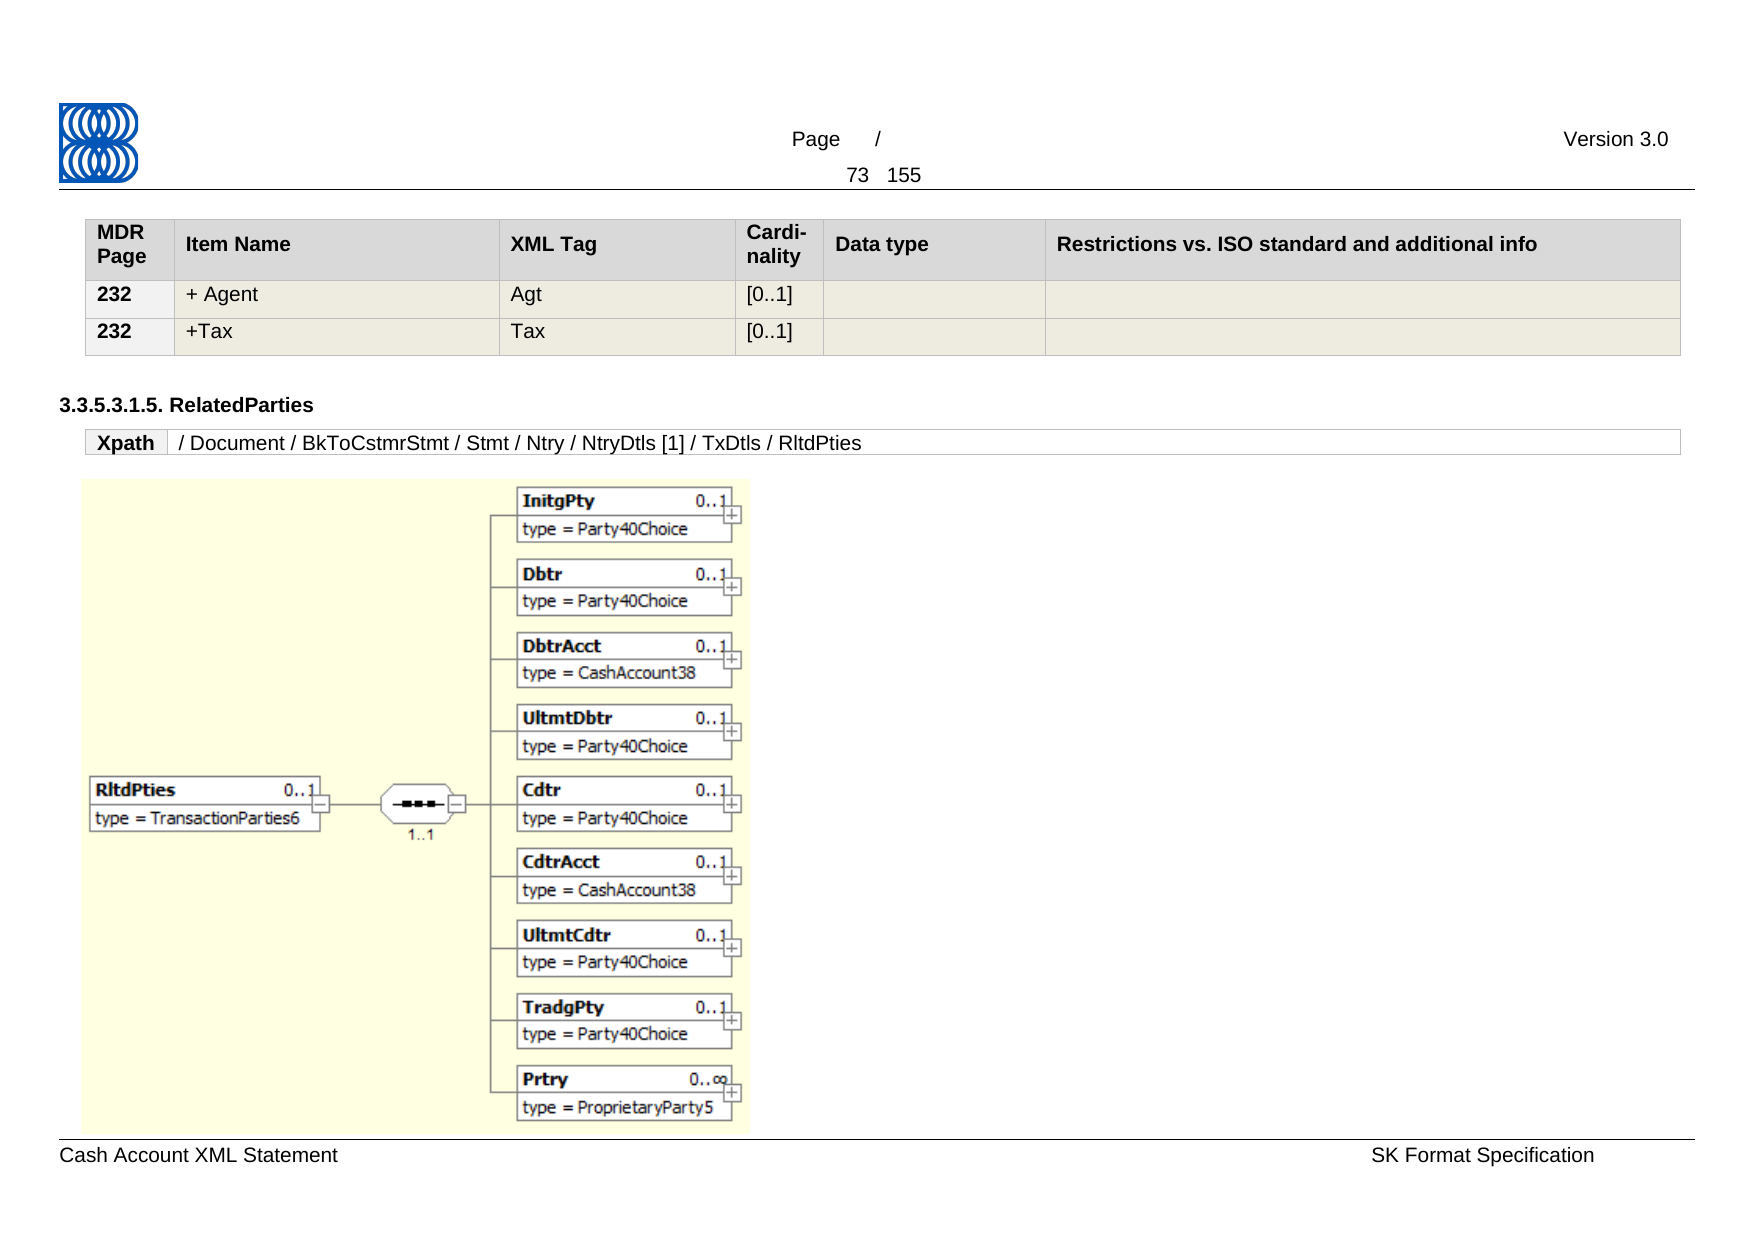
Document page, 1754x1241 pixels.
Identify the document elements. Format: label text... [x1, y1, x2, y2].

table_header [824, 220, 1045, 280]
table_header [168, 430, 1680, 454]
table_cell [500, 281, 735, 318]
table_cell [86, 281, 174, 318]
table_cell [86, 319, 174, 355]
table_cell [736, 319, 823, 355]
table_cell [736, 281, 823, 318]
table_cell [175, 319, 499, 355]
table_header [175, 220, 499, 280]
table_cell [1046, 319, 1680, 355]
picture [59, 103, 139, 183]
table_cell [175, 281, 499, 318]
subtitle RelatedParties [59, 393, 1695, 417]
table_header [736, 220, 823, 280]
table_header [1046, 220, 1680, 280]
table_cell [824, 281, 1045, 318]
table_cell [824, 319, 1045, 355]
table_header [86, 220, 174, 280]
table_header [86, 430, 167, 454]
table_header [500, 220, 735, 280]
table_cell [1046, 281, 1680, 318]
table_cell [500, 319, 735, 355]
picture [81, 479, 750, 1134]
